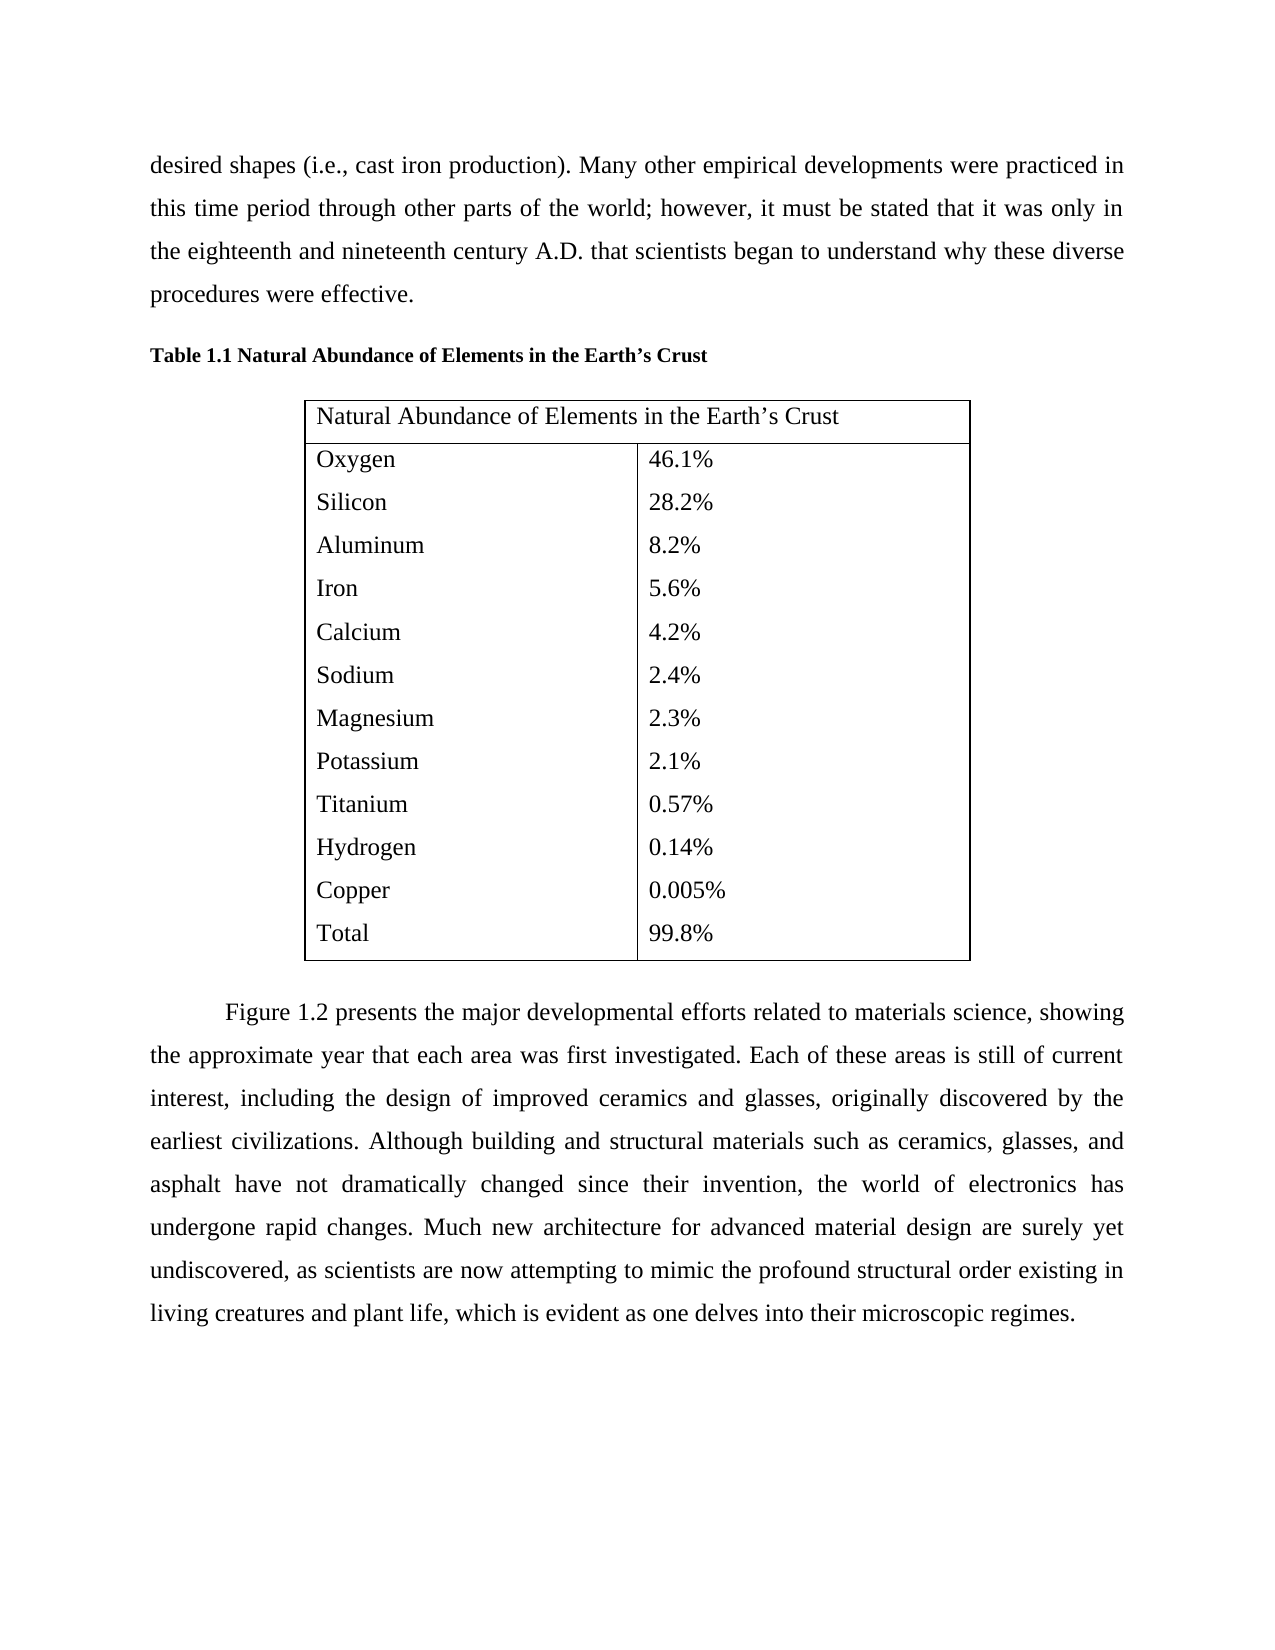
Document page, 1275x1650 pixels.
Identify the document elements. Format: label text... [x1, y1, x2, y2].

table_header Natural Abundance of Elements in the Earth’s Crust [306, 401, 969, 443]
text Figure 1.2 presents the major developmental efforts related to materials science, showing the approximate year that each area was first investigated. Each of these areas is still of current interest, including the design of improved ceramics and glasses, originally discovered by the earliest civilizations. Although building and structural materials such as ceramics, glasses, and asphalt have not dramatically changed since their invention, the world of electronics has undergone rapid changes. Much new architecture for advanced material design are surely yet undiscovered, as scientists are now attempting to mimic the profound structural order existing in living creatures and plant life, which is evident as one delves into their microscopic regimes. [150, 997, 1125, 1327]
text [150, 150, 1125, 308]
table_cell 46.1% 28.2% 8.2% 5.6% 4.2% 2.4% 2.3% 2.1% 0.57% 0.14% 0.005% 99.8% [638, 444, 969, 960]
text Table 1.1 Natural Abundance of Elements in the Earth’s Crust [150, 343, 1125, 367]
table_cell Oxygen Silicon Aluminum Iron Calcium Sodium Magnesium Potassium Titanium Hydrogen Copper Total [306, 444, 637, 960]
